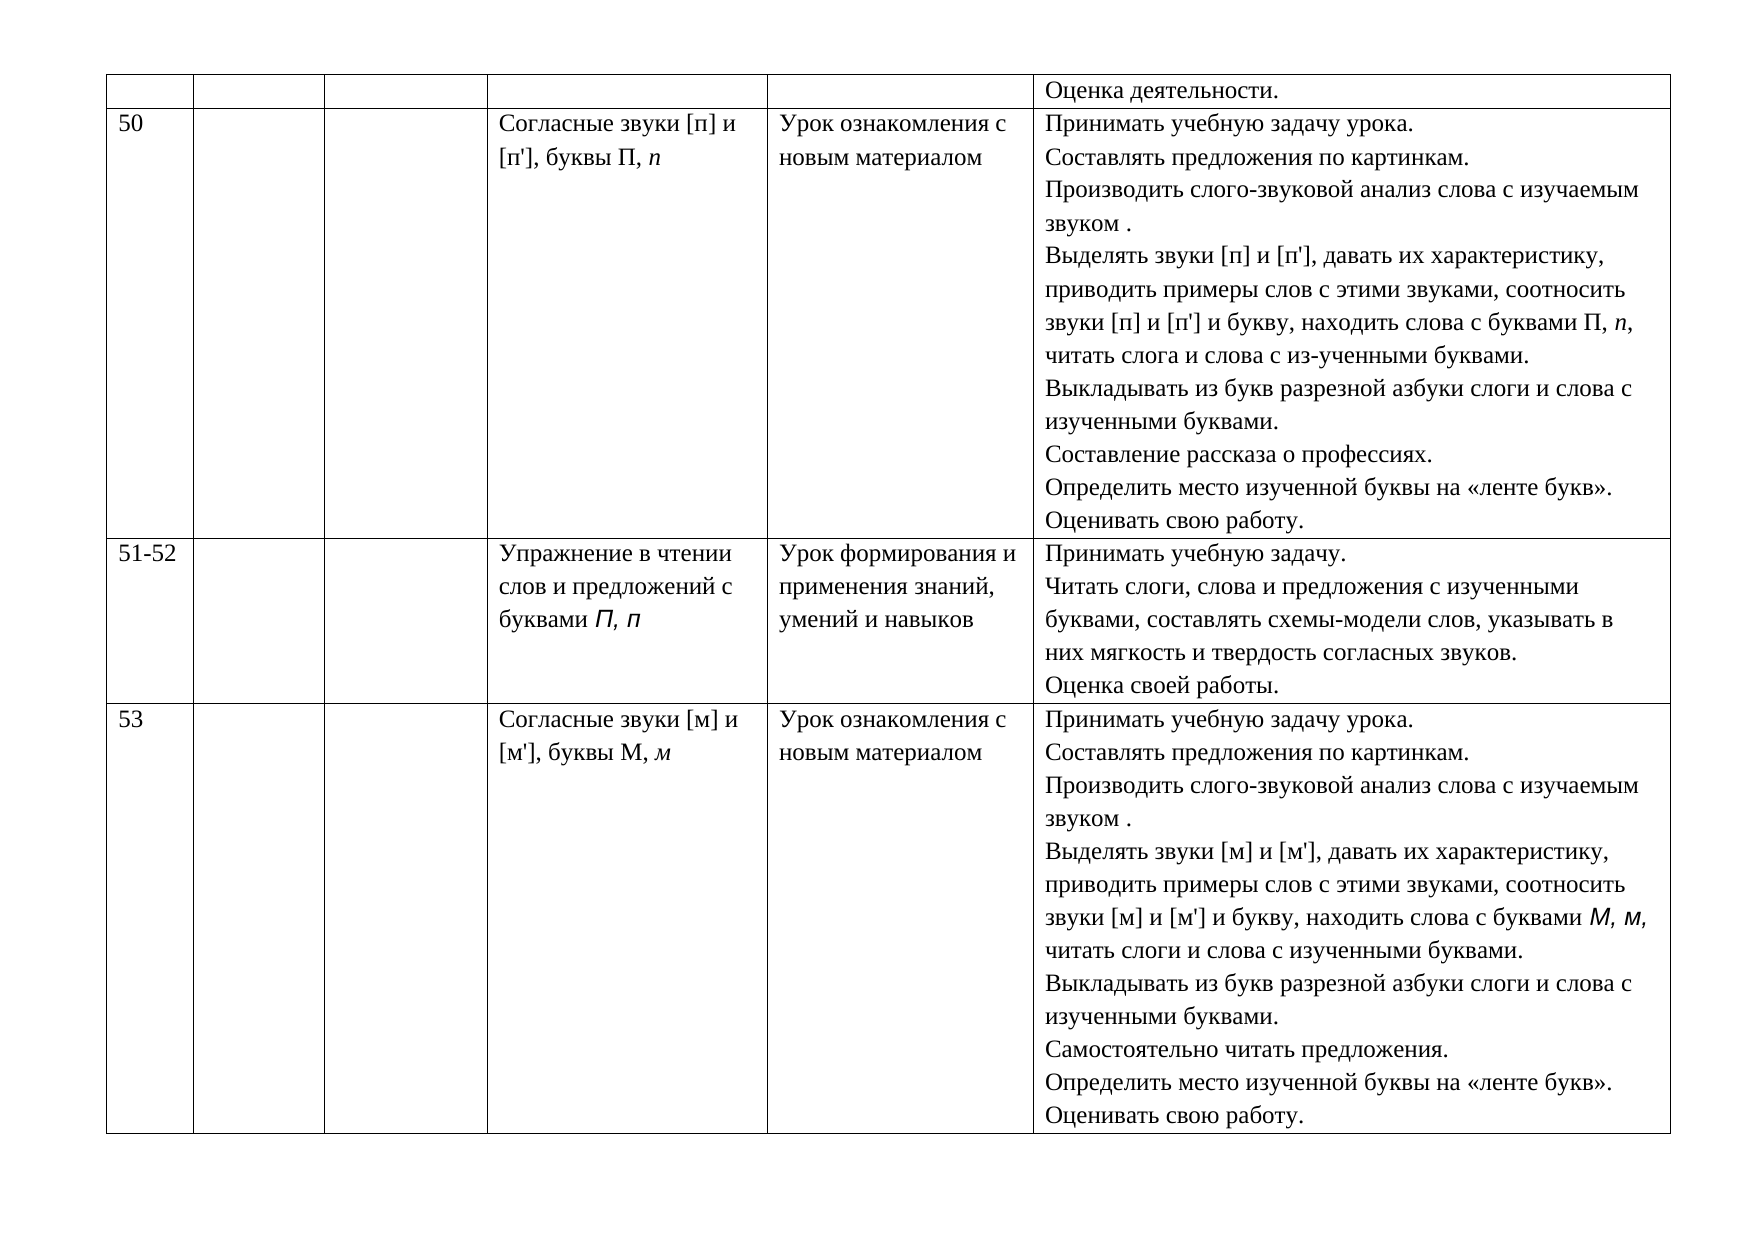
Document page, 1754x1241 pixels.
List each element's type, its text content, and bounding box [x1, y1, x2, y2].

table_cell [325, 109, 487, 537]
table_cell [194, 704, 324, 1133]
table_cell Урок ознакомления с новым материалом [768, 704, 1033, 1133]
table_cell Согласные звуки [м] и [м'], буквы М, м [488, 704, 767, 1133]
table_cell 50 [107, 109, 193, 537]
table_cell [325, 704, 487, 1133]
table_cell [194, 75, 324, 107]
table_cell [325, 75, 487, 107]
table_cell 51-52 [107, 539, 193, 703]
table_cell Упражнение в чтении слов и предложений с буквами П, п [488, 539, 767, 703]
table_cell Принимать учебную задачу урока. Составлять предложения по картинкам. Производить слого-звуковой анализ слова с изучаемым звуком . Выделять звуки [м] и [м'], давать их характеристику, приводить примеры слов с этими звуками, соотносить звуки [м] и [м'] и букву, находить слова с буквами М, м, читать слоги и слова с изученными буквами. Выкладывать из букв разрезной азбуки слоги и слова с изученными буквами. Самостоятельно читать предложения. Определить место изученной буквы на «ленте букв». Оценивать свою работу. [1034, 704, 1670, 1133]
table_cell Урок ознакомления с новым материалом [768, 109, 1033, 537]
table_cell [194, 109, 324, 537]
table_cell 49 [107, 75, 193, 107]
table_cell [1034, 75, 1670, 107]
table_cell [194, 539, 324, 703]
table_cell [768, 75, 1033, 107]
table_cell Урок формирования и применения знаний, умений и навыков [768, 539, 1033, 703]
table_cell [325, 539, 487, 703]
table_cell 53 [107, 704, 193, 1133]
table_cell Согласные звуки [п] и [п'], буквы П, п [488, 109, 767, 537]
table_cell Принимать учебную задачу. Читать слоги, слова и предложения с изученными буквами, составлять схемы-модели слов, указывать в них мягкость и твердость согласных звуков. Оценка своей работы. [1034, 539, 1670, 703]
table_cell Принимать учебную задачу урока. Составлять предложения по картинкам. Производить слого-звуковой анализ слова с изучаемым звуком . Выделять звуки [п] и [п'], давать их характеристику, приводить примеры слов с этими звуками, соотносить звуки [п] и [п'] и букву, находить слова с буквами П, п, читать слога и слова с из-ученными буквами. Выкладывать из букв разрезной азбуки слоги и слова с изученными буквами. Составление рассказа о профессиях. Определить место изученной буквы на «ленте букв». Оценивать свою работу. [1034, 109, 1670, 537]
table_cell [488, 75, 767, 107]
